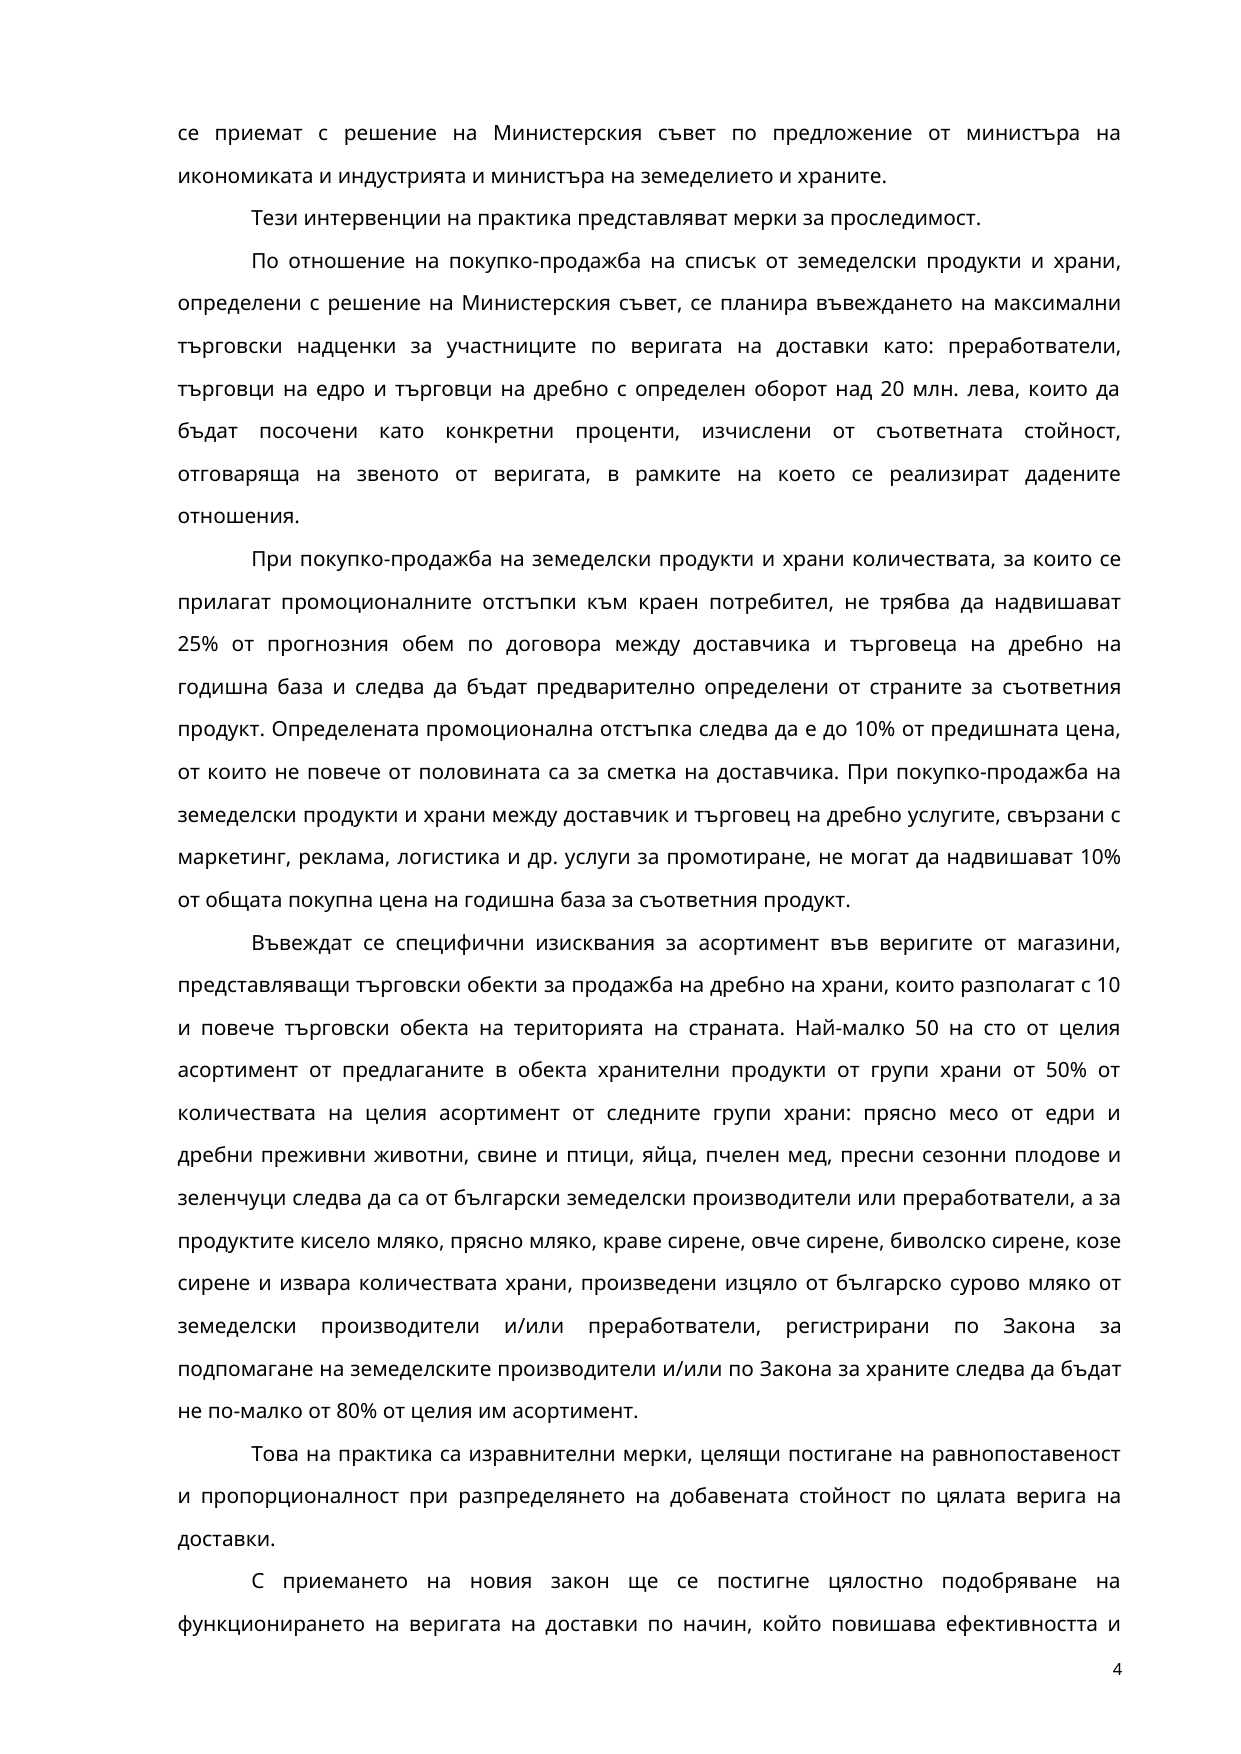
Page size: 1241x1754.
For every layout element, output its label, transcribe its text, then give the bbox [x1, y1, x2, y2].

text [177, 118, 1122, 189]
text Въвеждат се специфични изисквания за асортимент във веригите от магазини, представляващи търговски обекти за продажба на дребно на храни, които разполагат с 10 и повече търговски обекта на територията на страната. Най-малко 50 на сто от целия асортимент от предлаганите в обекта хранителни продукти от групи храни от 50% от количествата на целия асортимент от следните групи храни: прясно месо от едри и дребни преживни животни, свине и птици, яйца, пчелен мед, пресни сезонни плодове и зеленчуци следва да са от български земеделски производители или преработватели, а за продуктите кисело мляко, прясно мляко, краве сирене, овче сирене, биволско сирене, козе сирене и извара количествата храни, произведени изцяло от българско сурово мляко от земеделски производители и/или преработватели, регистрирани по Закона за подпомагане на земеделските производители и/или по Закона за храните следва да бъдат не по-малко от 80% от целия им асортимент. [177, 928, 1122, 1425]
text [177, 1567, 1122, 1638]
text По отношение на покупко-продажба на списък от земеделски продукти и храни, определени с решение на Министерския съвет, се планира въвеждането на максимални търговски надценки за участниците по веригата на доставки като: преработватели, търговци на едро и търговци на дребно с определен оборот над 20 млн. лева, които да бъдат посочени като конкретни проценти, изчислени от съответната стойност, отговаряща на звеното от веригата, в рамките на което се реализират дадените отношения. [177, 246, 1122, 530]
text Тези интервенции на практика представляват мерки за проследимост. [177, 203, 1122, 232]
text При покупко-продажба на земеделски продукти и храни количествата, за които се прилагат промоционалните отстъпки към краен потребител, не трябва да надвишават 25% от прогнозния обем по договора между доставчика и търговеца на дребно на годишна база и следва да бъдат предварително определени от страните за съответния продукт. Определената промоционална отстъпка следва да е до 10% от предишната цена, от които не повече от половината са за сметка на доставчика. При покупко-продажба на земеделски продукти и храни между доставчик и търговец на дребно услугите, свързани с маркетинг, реклама, логистика и др. услуги за промотиране, не могат да надвишават 10% от общата покупна цена на годишна база за съответния продукт. [177, 544, 1122, 913]
text Това на практика са изравнителни мерки, целящи постигане на равнопоставеност и пропорционалност при разпределянето на добавената стойност по цялата верига на доставки. [177, 1439, 1122, 1552]
